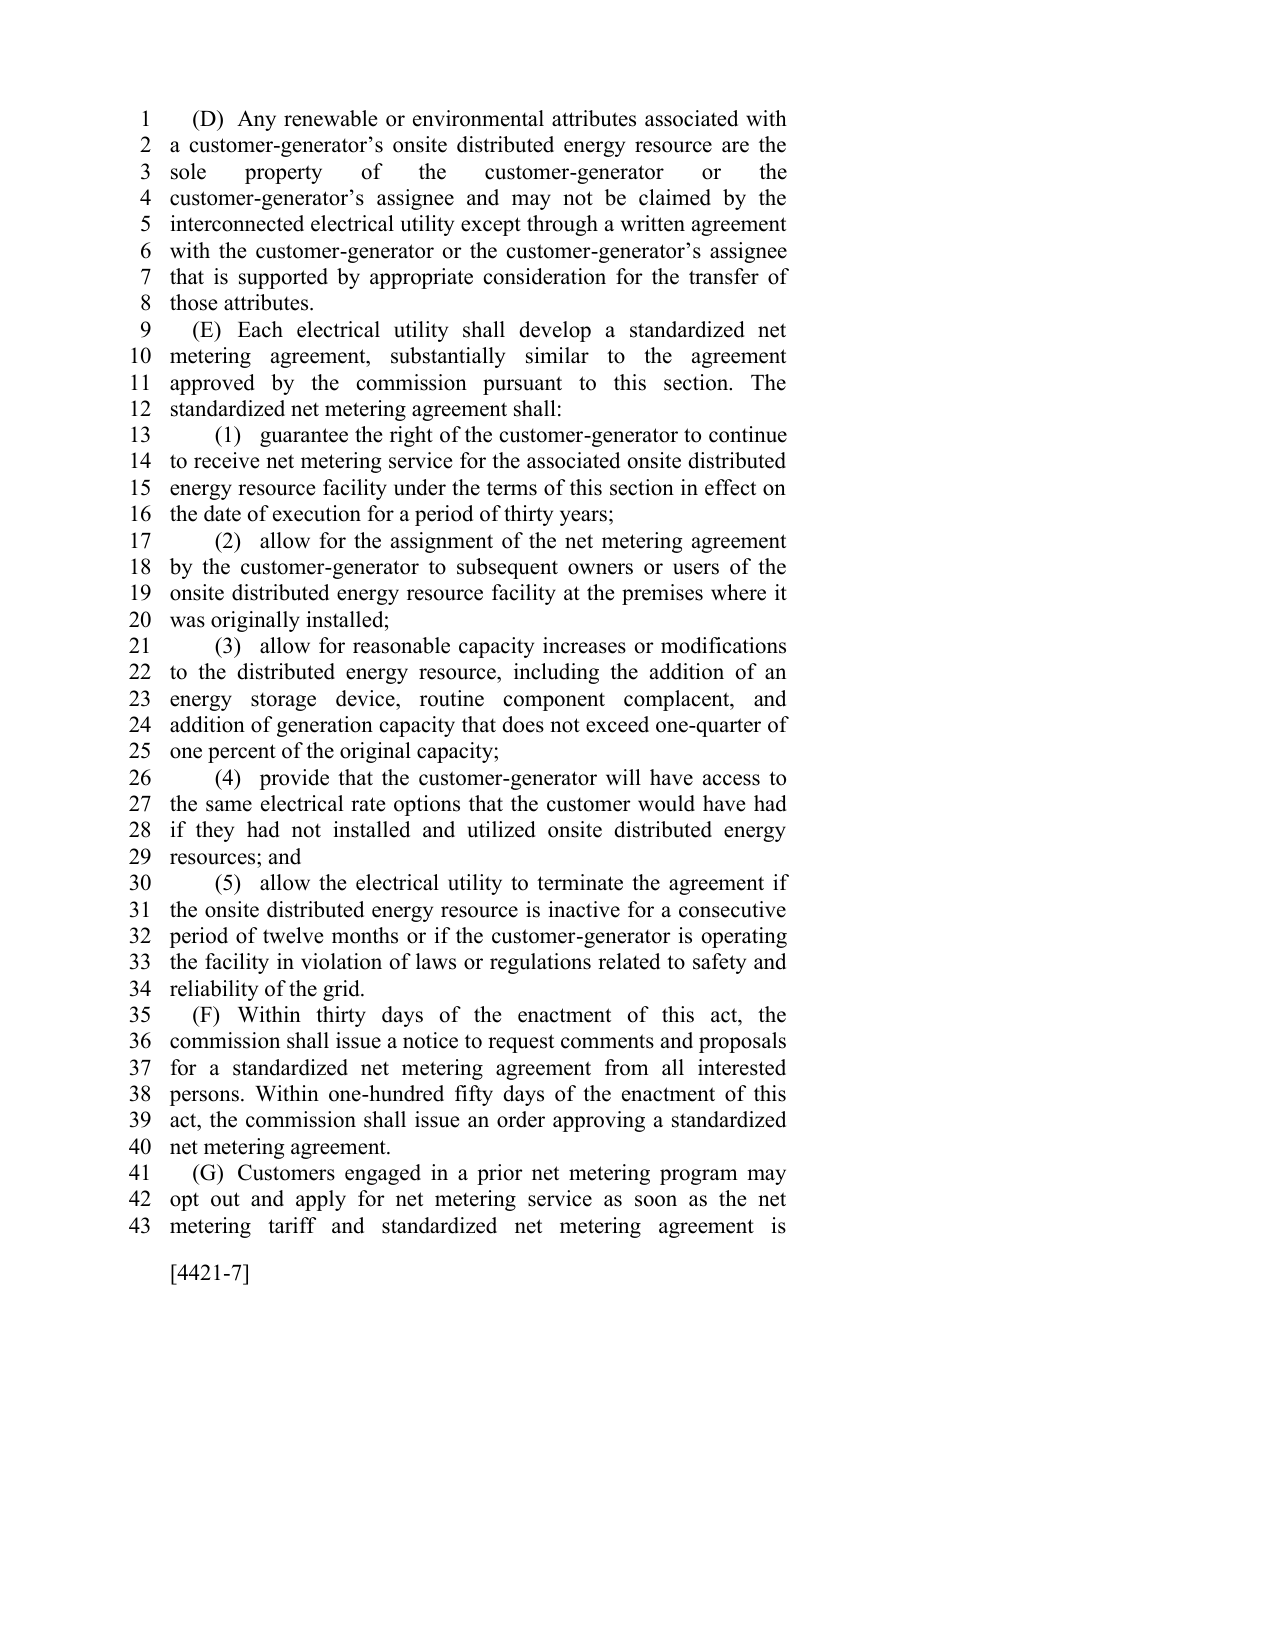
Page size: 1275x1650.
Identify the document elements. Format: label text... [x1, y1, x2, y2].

text (4) provide that the customer-generator will have access to the same electrical rate options that the customer would have had if they had not installed and utilized onsite distributed energy resources; and [169, 764, 787, 869]
text (3) allow for reasonable capacity increases or modifications to the distributed energy resource, including the addition of an energy storage device, routine component complacent, and addition of generation capacity that does not exceed one-quarter of one percent of the original capacity; [169, 632, 787, 764]
text (5) allow the electrical utility to terminate the agreement if the onsite distributed energy resource is inactive for a consecutive period of twelve months or if the customer-generator is operating the facility in violation of laws or regulations related to safety and reliability of the grid. [169, 869, 787, 1001]
text (1) guarantee the right of the customer-generator to continue to receive net metering service for the associated onsite distributed energy resource facility under the terms of this section in effect on the date of execution for a period of thirty years; [169, 421, 787, 527]
text (E) Each electrical utility shall develop a standardized net metering agreement, substantially similar to the agreement approved by the commission pursuant to this section. The standardized net metering agreement shall: [169, 316, 787, 421]
text (F) Within thirty days of the enactment of this act, the commission shall issue a notice to request comments and proposals for a standardized net metering agreement from all interested persons. Within one-hundred fifty days of the enactment of this act, the commission shall issue an order approving a standardized net metering agreement. [169, 1001, 787, 1159]
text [169, 1159, 787, 1238]
text (2) allow for the assignment of the net metering agreement by the customer-generator to subsequent owners or users of the onsite distributed energy resource facility at the premises where it was originally installed; [169, 527, 787, 632]
text (D) Any renewable or environmental attributes associated with a customer-generator’s onsite distributed energy resource are the sole property of the customer-generator or the customer-generator’s assignee and may not be claimed by the interconnected electrical utility except through a written agreement with the customer-generator or the customer-generator’s assignee that is supported by appropriate consideration for the transfer of those attributes. [169, 105, 787, 316]
